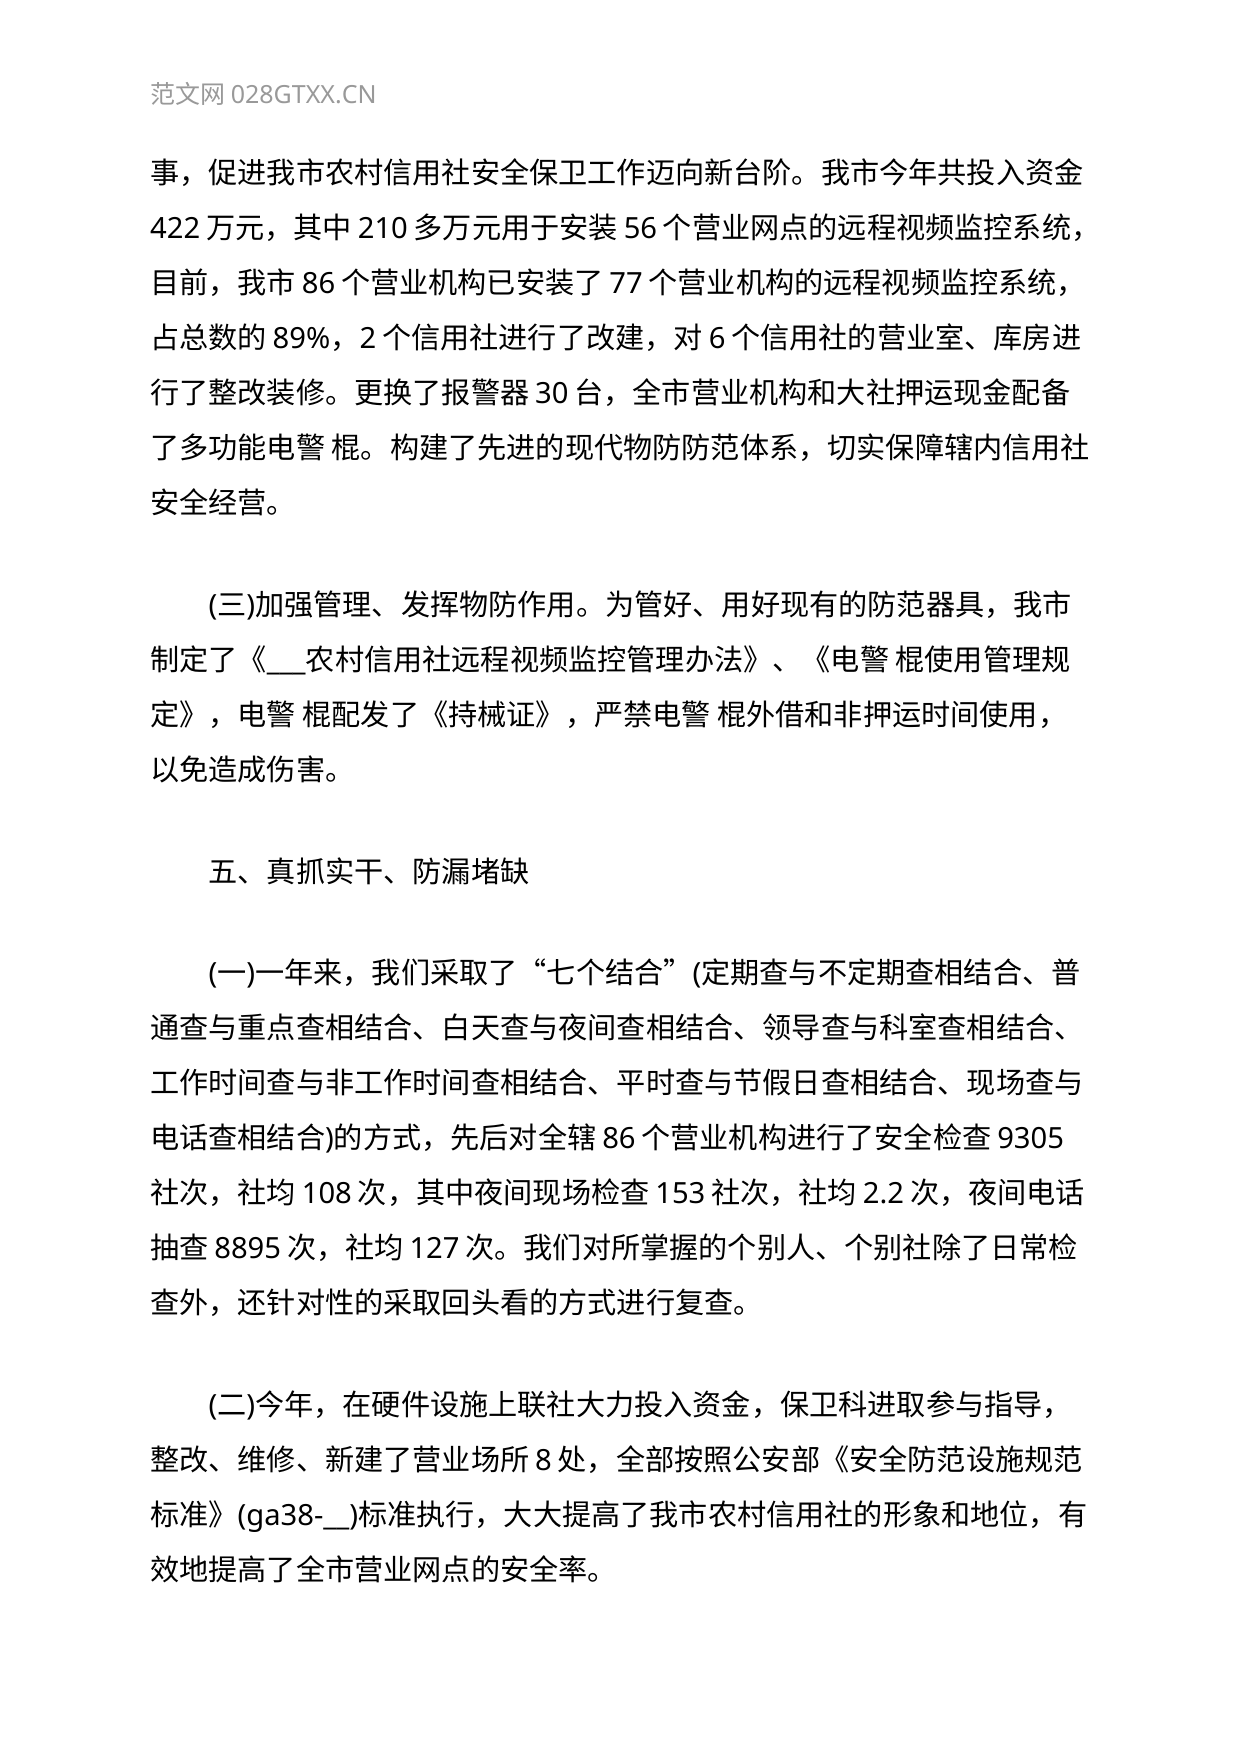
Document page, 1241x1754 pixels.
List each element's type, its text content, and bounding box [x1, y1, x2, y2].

text (三)加强管理、发挥物防作用。为管好、用好现有的防范器具，我市制定了《___农村信用社远程视频监控管理办法》、《电警 棍使用管理规定》，电警 棍配发了《持械证》，严禁电警 棍外借和非押运时间使用，以免造成伤害。 [150, 582, 1090, 789]
text 五、真抓实干、防漏堵缺 [150, 848, 1090, 891]
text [150, 150, 1090, 522]
text (一)一年来，我们采取了“七个结合”(定期查与不定期查相结合、普通查与重点查相结合、白天查与夜间查相结合、领导查与科室查相结合、工作时间查与非工作时间查相结合、平时查与节假日查相结合、现场查与电话查相结合)的方式，先后对全辖86个营业机构进行了安全检查9305社次，社均108次，其中夜间现场检查153社次，社均2.2次，夜间电话抽查8895次，社均127次。我们对所掌握的个别人、个别社除了日常检查外，还针对性的采取回头看的方式进行复查。 [150, 950, 1090, 1322]
text (二)今年，在硬件设施上联社大力投入资金，保卫科进取参与指导，整改、维修、新建了营业场所8处，全部按照公安部《安全防范设施规范标准》(ga38-__)标准执行，大大提高了我市农村信用社的形象和地位，有效地提高了全市营业网点的安全率。 [150, 1382, 1090, 1589]
